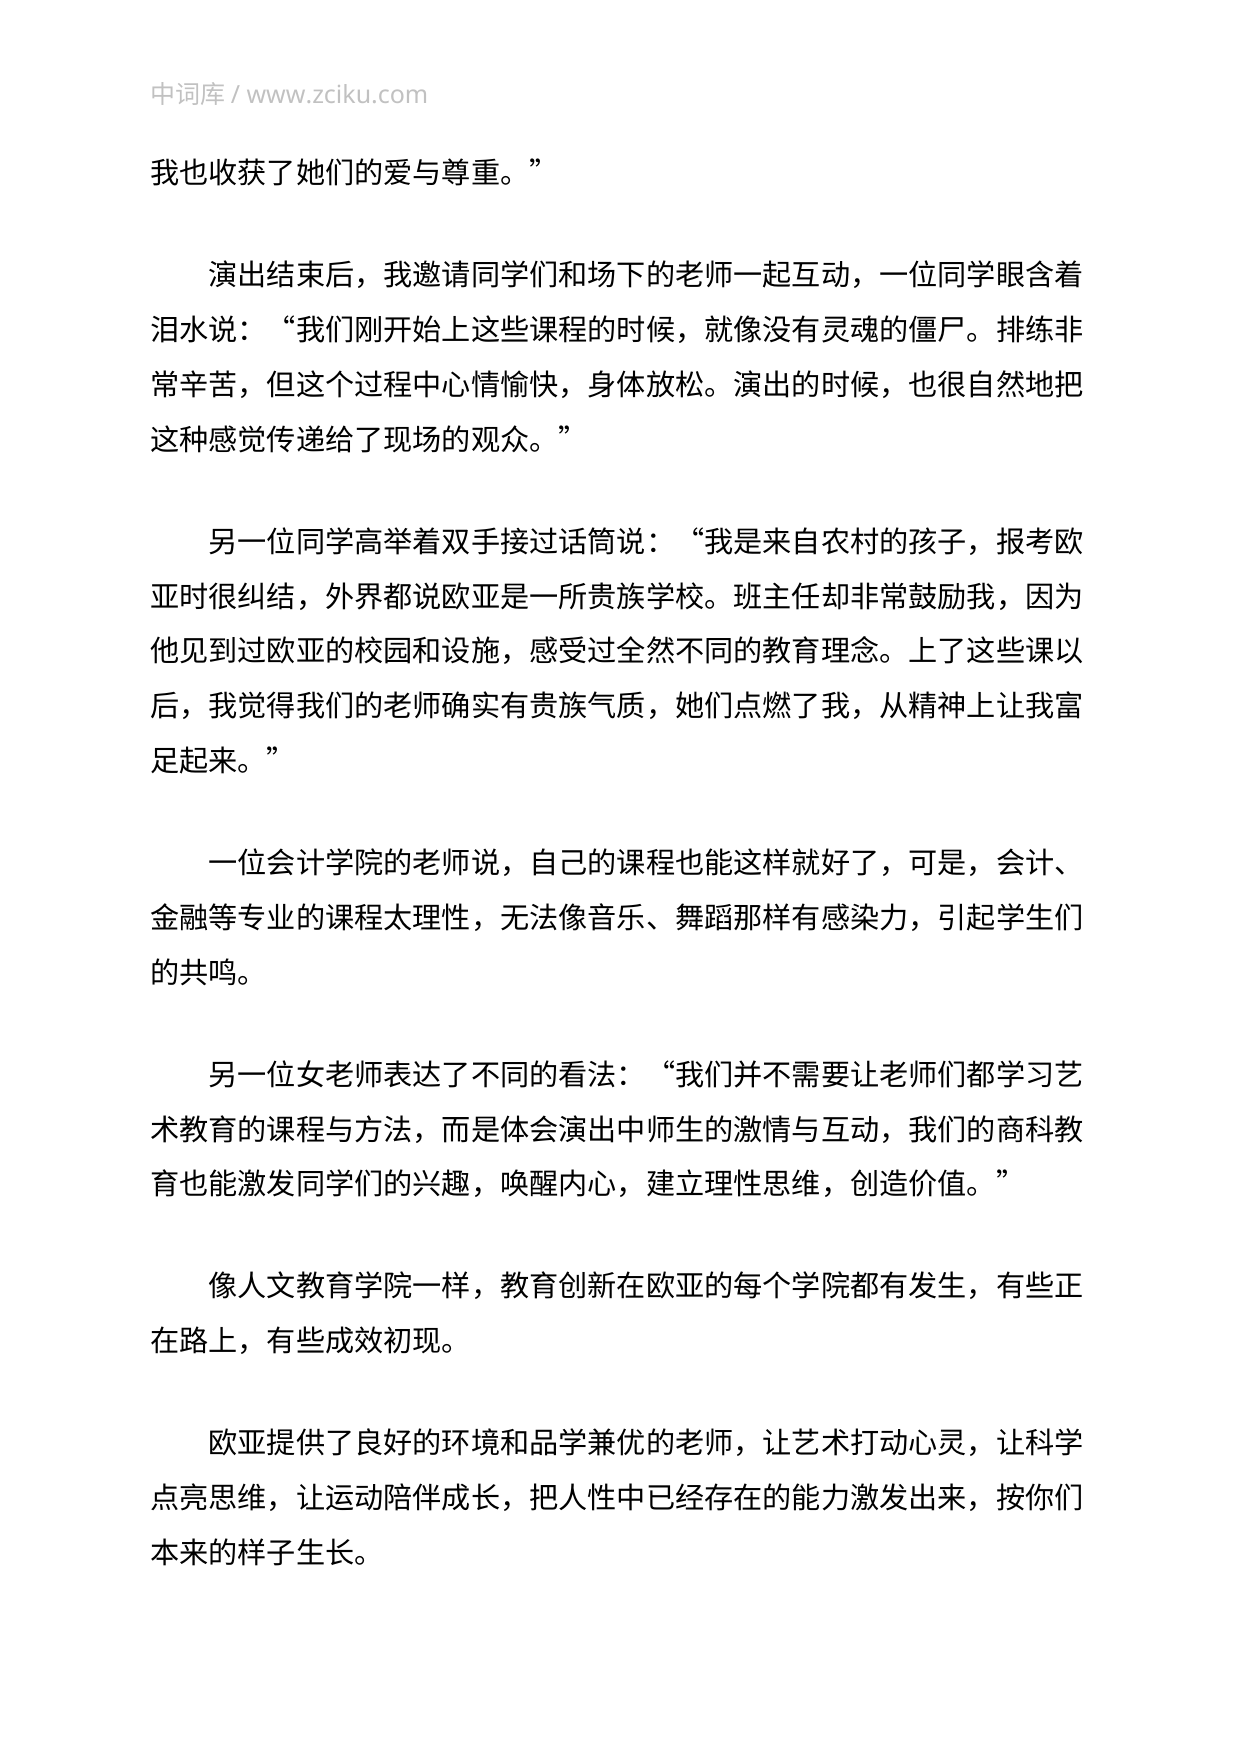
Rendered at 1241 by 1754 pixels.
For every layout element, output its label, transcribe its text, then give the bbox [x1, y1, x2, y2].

text 另一位同学高举着双手接过话筒说：“我是来自农村的孩子，报考欧亚时很纠结，外界都说欧亚是一所贵族学校。班主任却非常鼓励我，因为他见到过欧亚的校园和设施，感受过全然不同的教育理念。上了这些课以后，我觉得我们的老师确实有贵族气质，她们点燃了我，从精神上让我富足起来。” [150, 518, 1090, 780]
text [150, 150, 1090, 192]
text 一位会计学院的老师说，自己的课程也能这样就好了，可是，会计、金融等专业的课程太理性，无法像音乐、舞蹈那样有感染力，引起学生们的共鸣。 [150, 839, 1090, 992]
text 欧亚提供了良好的环境和品学兼优的老师，让艺术打动心灵，让科学点亮思维，让运动陪伴成长，把人性中已经存在的能力激发出来，按你们本来的样子生长。 [150, 1419, 1090, 1571]
text 像人文教育学院一样，教育创新在欧亚的每个学院都有发生，有些正在路上，有些成效初现。 [150, 1263, 1090, 1360]
text 演出结束后，我邀请同学们和场下的老师一起互动，一位同学眼含着泪水说：“我们刚开始上这些课程的时候，就像没有灵魂的僵尸。排练非常辛苦，但这个过程中心情愉快，身体放松。演出的时候，也很自然地把这种感觉传递给了现场的观众。” [150, 252, 1090, 459]
text 另一位女老师表达了不同的看法：“我们并不需要让老师们都学习艺术教育的课程与方法，而是体会演出中师生的激情与互动，我们的商科教育也能激发同学们的兴趣，唤醒内心，建立理性思维，创造价值。” [150, 1051, 1090, 1203]
